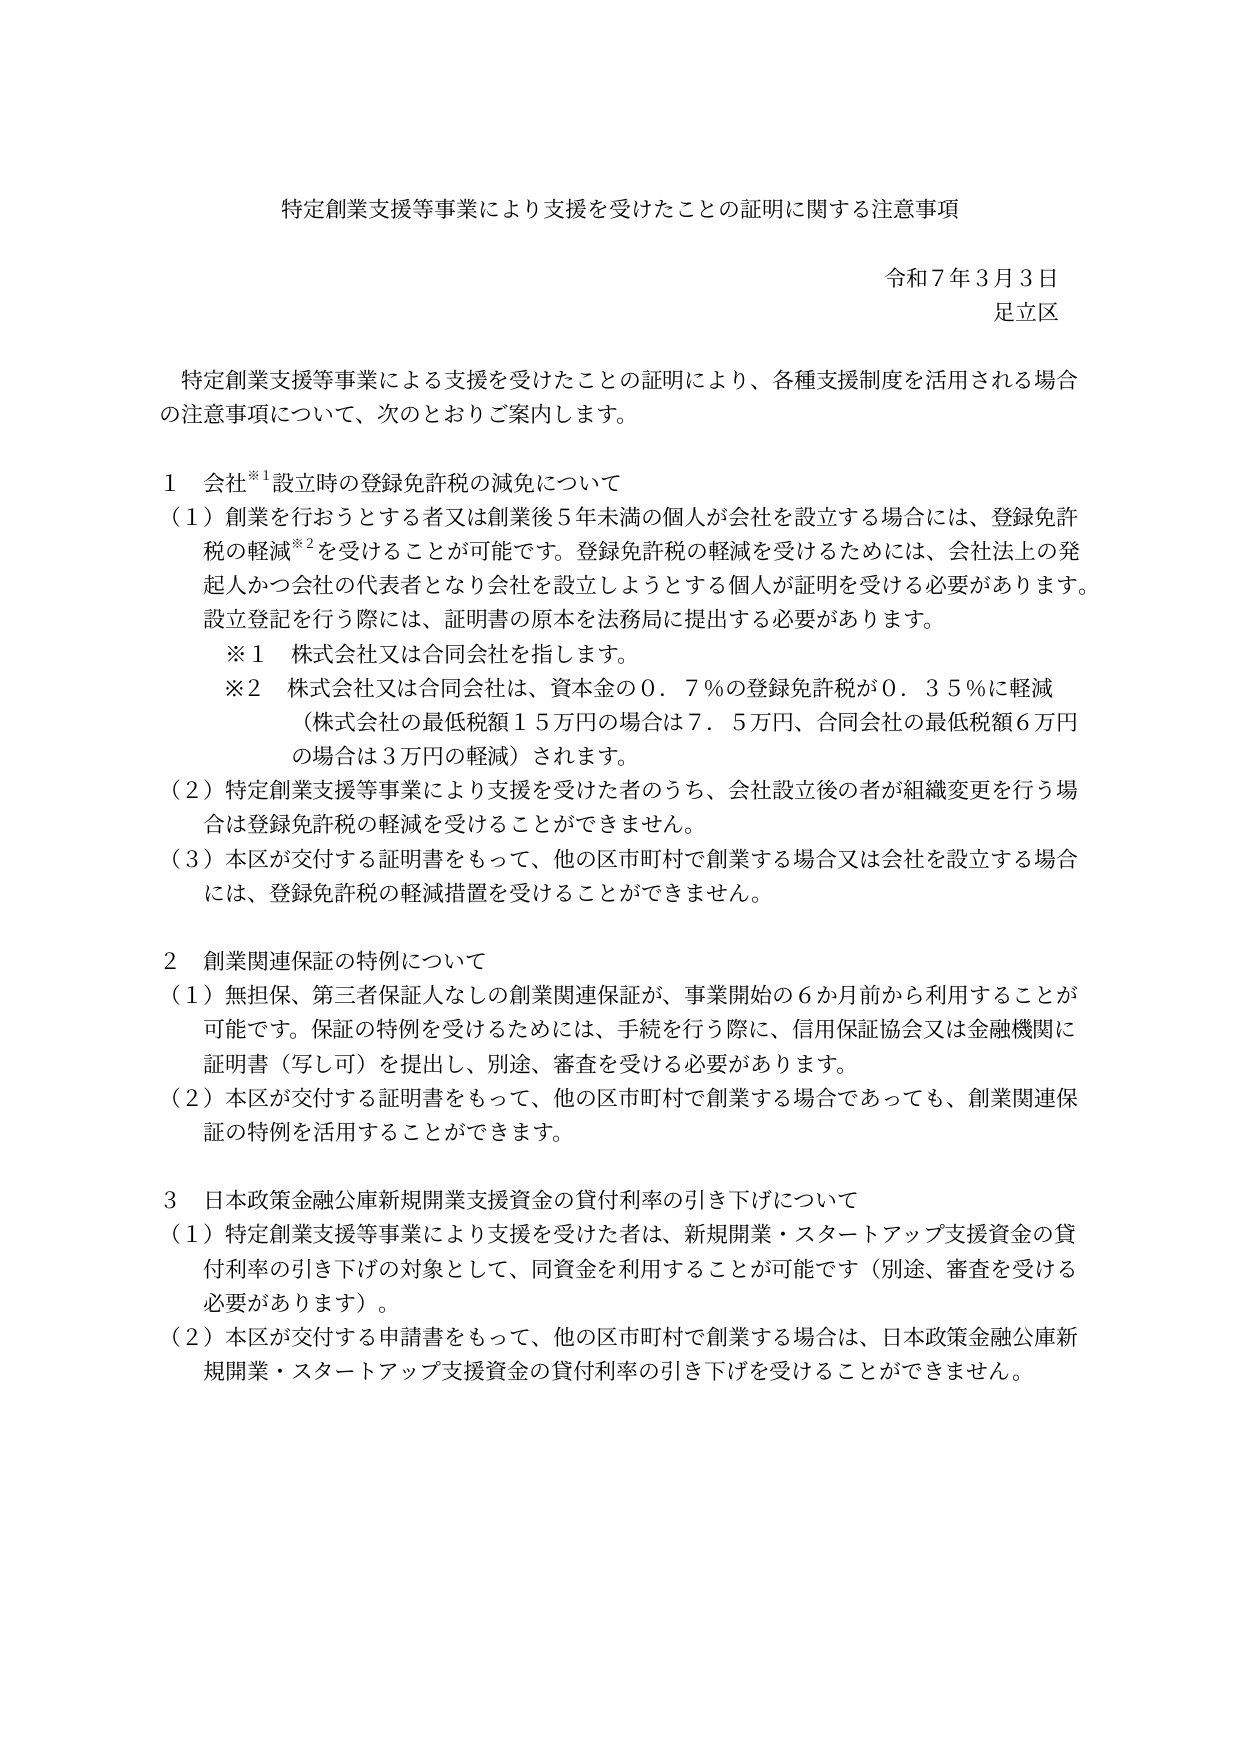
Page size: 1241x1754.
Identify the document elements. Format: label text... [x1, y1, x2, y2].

text （３）本区が交付する証明書をもって、他の区市町村で創業する場合又は会社を設立する場合には、登録免許税の軽減措置を受けることができません。 [159, 841, 1081, 909]
text 足立区 [159, 294, 1059, 328]
text ２ 創業関連保証の特例について [159, 943, 1081, 977]
text 特定創業支援等事業により支援を受けたことの証明に関する注意事項 [159, 191, 1081, 226]
text （１）特定創業支援等事業により支援を受けた者は、新規開業・スタートアップ支援資金の貸付利率の引き下げの対象として、同資金を利用することが可能です（別途、審査を受ける必要があります）。 [159, 1216, 1081, 1319]
text ※１ 株式会社又は合同会社を指します。 [159, 636, 1081, 670]
text ※２ 株式会社又は合同会社は、資本金の０．７％の登録免許税が０．３５％に軽減（株式会社の最低税額１５万円の場合は７．５万円、合同会社の最低税額６万円の場合は３万円の軽減）されます。 [225, 670, 1081, 772]
text （１）無担保、第三者保証人なしの創業関連保証が、事業開始の６か月前から利用することが可能です。保証の特例を受けるためには、手続を行う際に、信用保証協会又は金融機関に証明書（写し可）を提出し、別途、審査を受ける必要があります。 [159, 977, 1081, 1080]
text １ 会社※１設立時の登録免許税の減免について [159, 465, 1081, 499]
text 特定創業支援等事業による支援を受けたことの証明により、各種支援制度を活用される場合の注意事項について、次のとおりご案内します。 [159, 362, 1081, 431]
text （２）本区が交付する証明書をもって、他の区市町村で創業する場合であっても、創業関連保証の特例を活用することができます。 [159, 1080, 1081, 1148]
text （２）特定創業支援等事業により支援を受けた者のうち、会社設立後の者が組織変更を行う場合は登録免許税の軽減を受けることができません。 [159, 772, 1081, 841]
text 令和７年３月３日 [159, 260, 1059, 294]
text （１）創業を行おうとする者又は創業後５年未満の個人が会社を設立する場合には、登録免許税の軽減※２を受けることが可能です。登録免許税の軽減を受けるためには、会社法上の発起人かつ会社の代表者となり会社を設立しようとする個人が証明を受ける必要があります。設立登記を行う際には、証明書の原本を法務局に提出する必要があります。 [159, 499, 1081, 636]
text （２）本区が交付する申請書をもって、他の区市町村で創業する場合は、日本政策金融公庫新規開業・スタートアップ支援資金の貸付利率の引き下げを受けることができません。 [159, 1319, 1081, 1387]
text ３ 日本政策金融公庫新規開業支援資金の貸付利率の引き下げについて [159, 1182, 1081, 1216]
